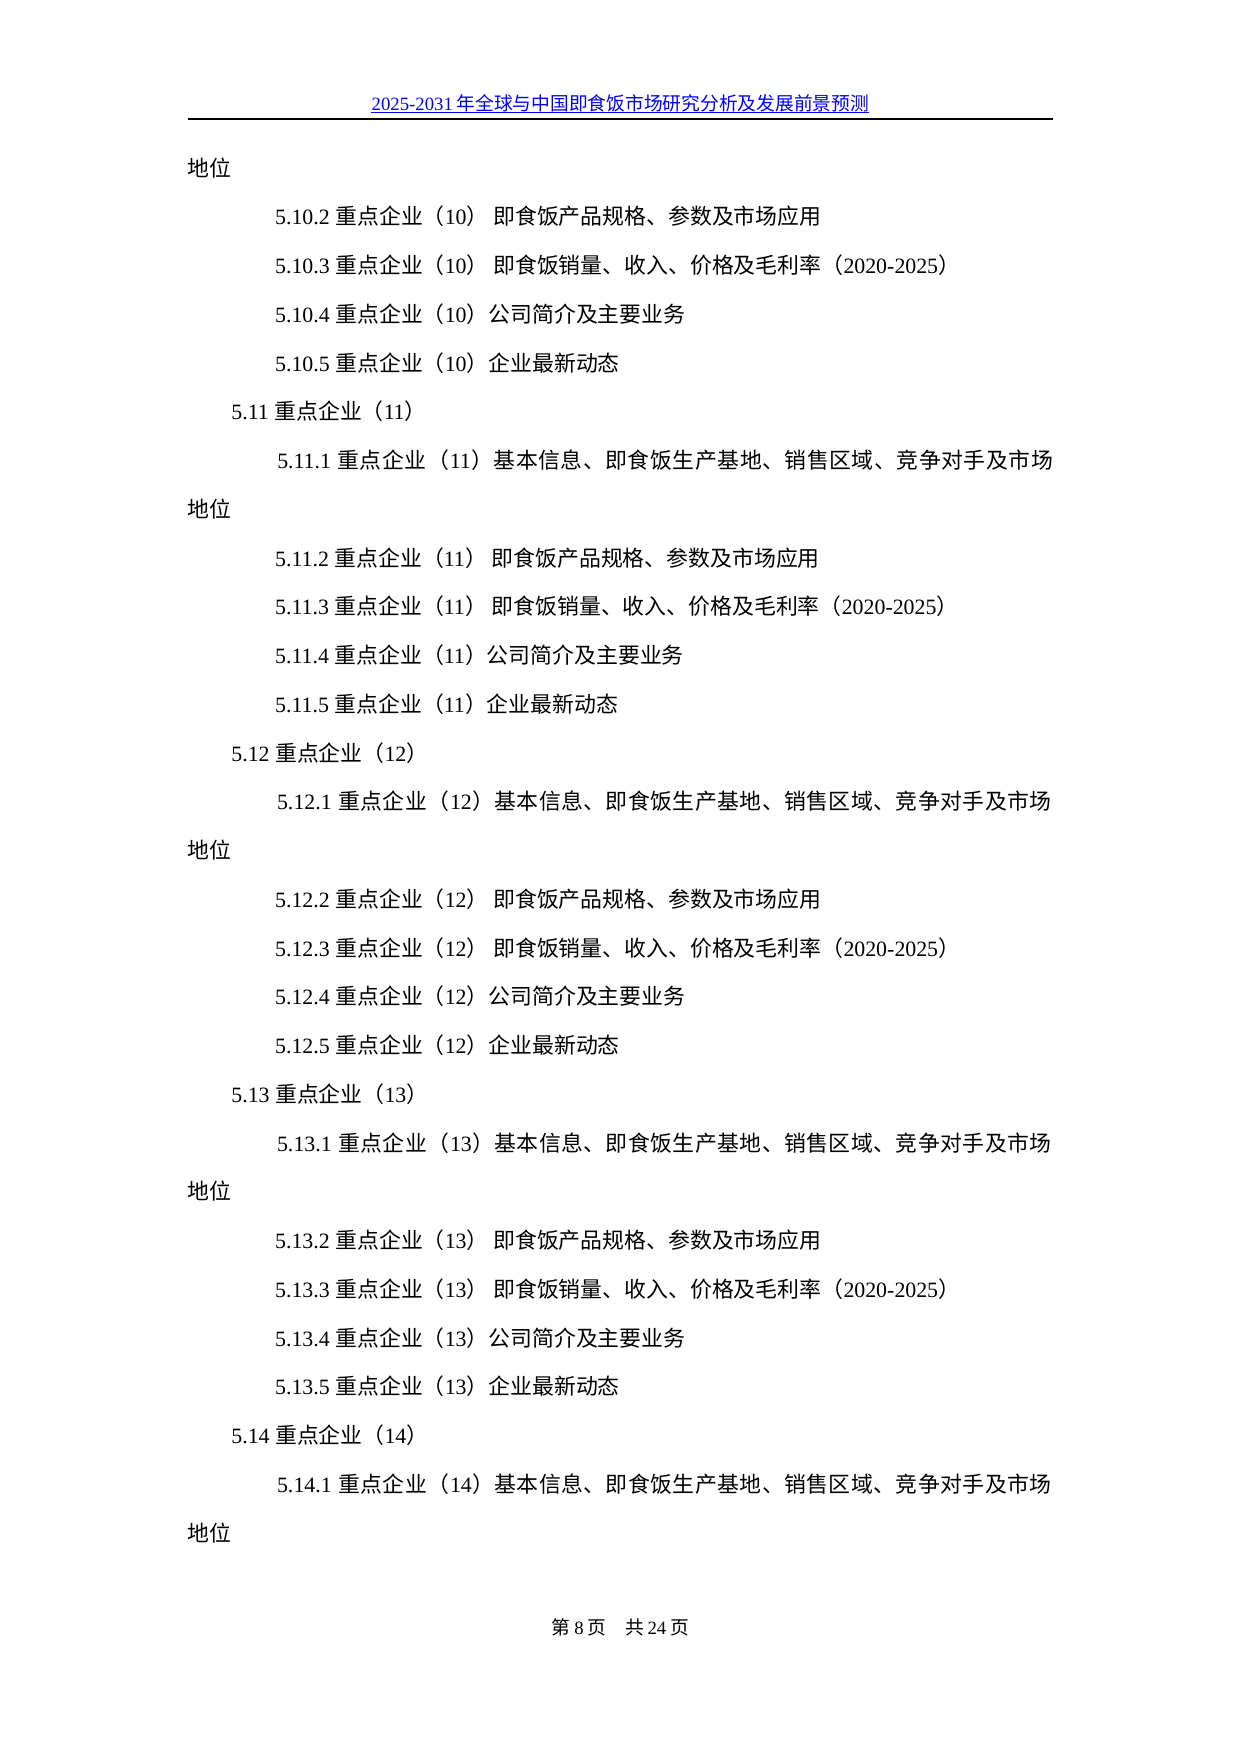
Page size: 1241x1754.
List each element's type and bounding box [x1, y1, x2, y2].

text [187, 150, 1053, 1548]
